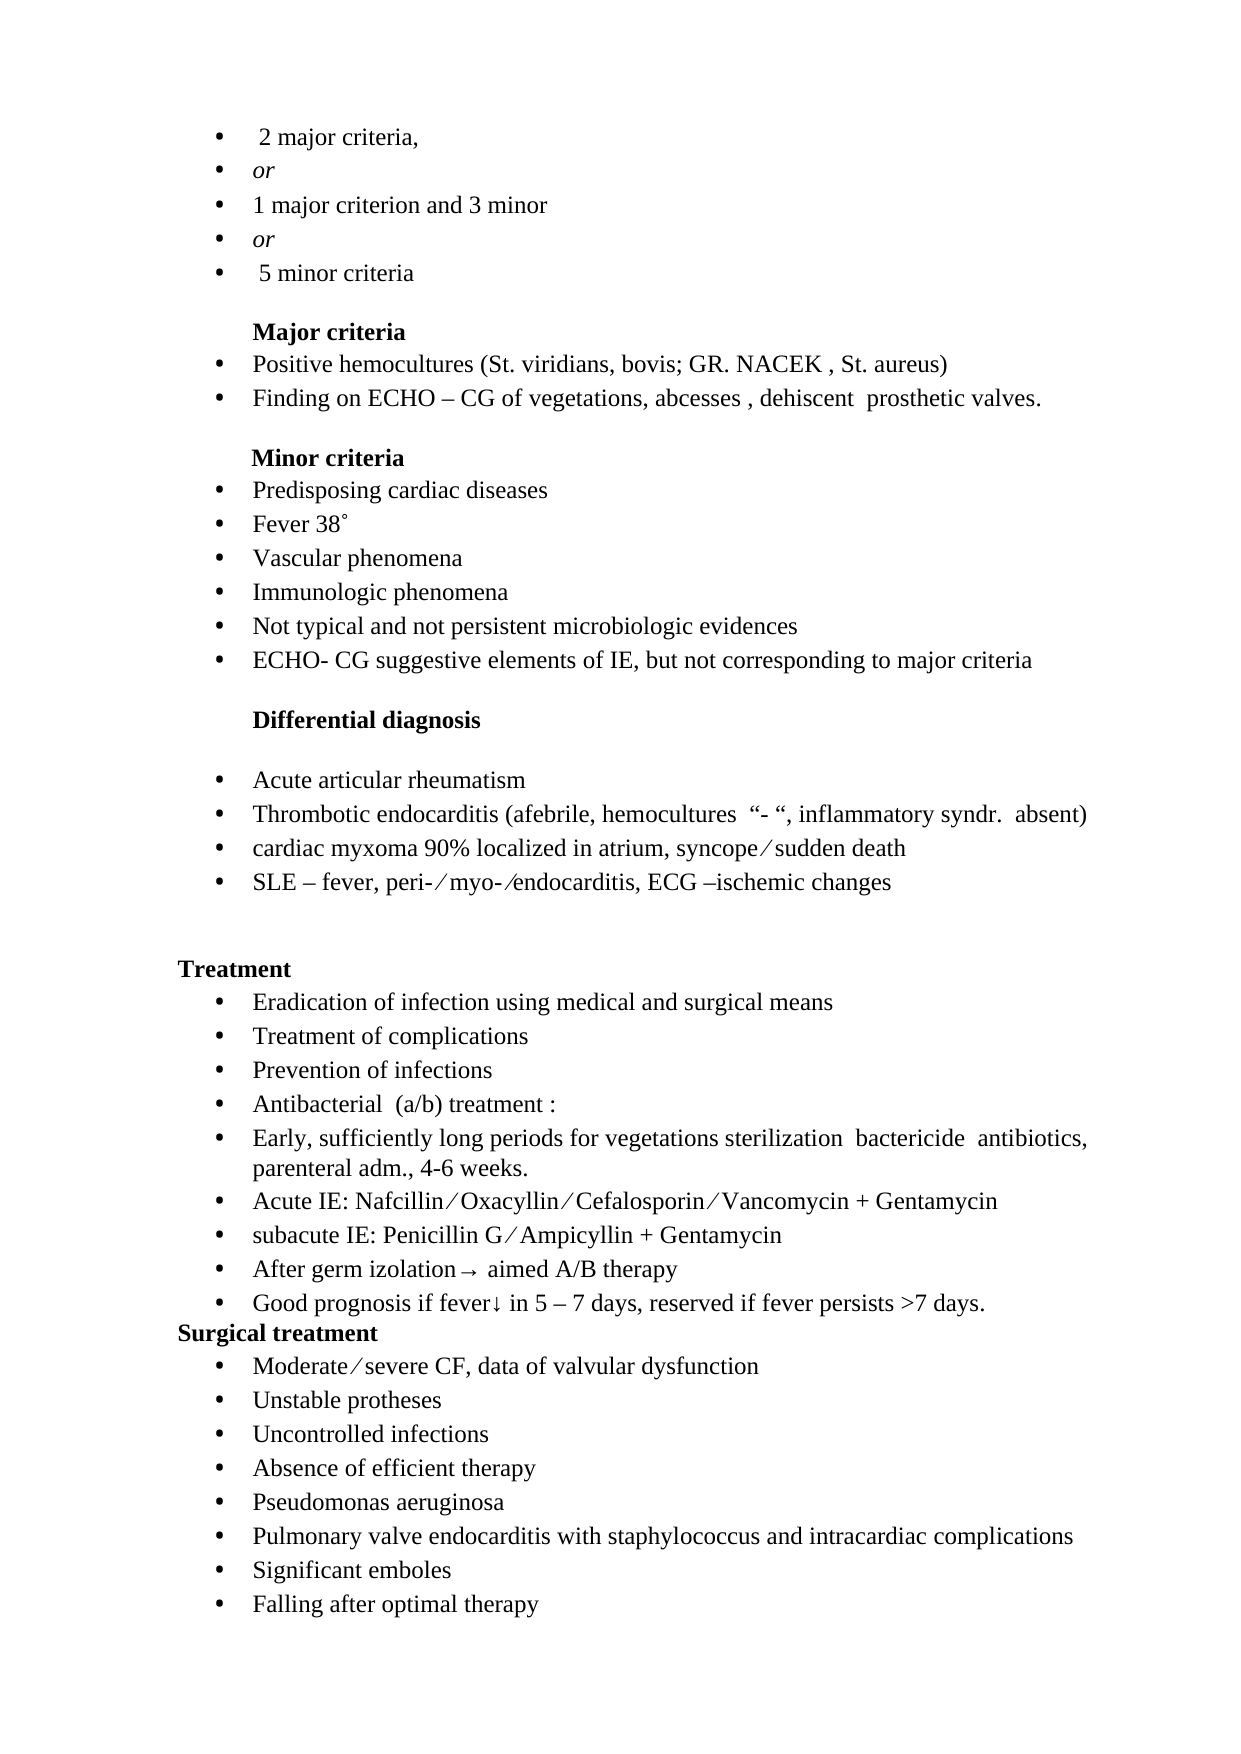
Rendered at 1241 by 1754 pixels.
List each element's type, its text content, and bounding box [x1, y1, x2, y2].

list or [215, 152, 1152, 186]
list Fever 38˚ [215, 506, 1152, 540]
list subacute IE: Penicillin G ∕ Ampicyllin + Gentamycin [215, 1216, 1152, 1250]
list Prevention of infections [215, 1051, 1152, 1085]
list Falling after optimal therapy [215, 1586, 1152, 1620]
text Surgical treatment [177, 1318, 1152, 1347]
list Moderate ∕ severe CF, data of valvular dysfunction [215, 1347, 1152, 1381]
list After germ izolation→ aimed A/B therapy [215, 1250, 1152, 1284]
list 2 major criteria, [215, 118, 1152, 152]
list or [215, 220, 1152, 254]
list Eradication of infection using medical and surgical means [215, 983, 1152, 1017]
list Unstable protheses [215, 1381, 1152, 1415]
list 5 minor criteria [215, 254, 1152, 288]
list Thrombotic endocarditis (afebrile, hemocultures “- “, inflammatory syndr. absent) [215, 796, 1152, 829]
list Acute IE: Nafcillin ∕ Oxacyllin ∕ Cefalosporin ∕ Vancomycin + Gentamycin [215, 1182, 1152, 1216]
list Significant emboles [215, 1552, 1152, 1586]
list Antibacterial (a/b) treatment : [215, 1085, 1152, 1119]
list Treatment of complications [215, 1017, 1152, 1051]
list Finding on ECHO – CG of vegetations, abcesses , dehiscent prosthetic valves. [215, 380, 1152, 414]
text Treatment [177, 954, 1152, 983]
list Good prognosis if fever↓ in 5 – 7 days, reserved if fever persists >7 days. [215, 1284, 1152, 1318]
list Early, sufficiently long periods for vegetations sterilization bactericide antibiotics, parenteral adm., 4-6 weeks. [215, 1119, 1152, 1182]
list Pseudomonas aeruginosa [215, 1483, 1152, 1518]
list 1 major criterion and 3 minor [215, 186, 1152, 220]
list ECHO- CG suggestive elements of IE, but not corresponding to major criteria [215, 642, 1152, 676]
list Absence of efficient therapy [215, 1449, 1152, 1483]
list SLE – fever, peri- ∕ myo- ∕endocarditis, ECG –ischemic changes [215, 864, 1152, 898]
list Uncontrolled infections [215, 1415, 1152, 1449]
list cardiac myxoma 90% localized in atrium, syncope ∕ sudden death [215, 829, 1152, 864]
text Differential diagnosis [252, 705, 1152, 733]
list Predisposing cardiac diseases [215, 472, 1152, 506]
list Not typical and not persistent microbiologic evidences [215, 608, 1152, 642]
text Minor criteria [177, 443, 1152, 472]
list Immunologic phenomena [215, 574, 1152, 608]
text Major criteria [252, 317, 1152, 346]
list Vascular phenomena [215, 540, 1152, 574]
list Pulmonary valve endocarditis with staphylococcus and intracardiac complications [215, 1518, 1152, 1552]
list Positive hemocultures (St. viridians, bovis; GR. NACEK , St. aureus) [215, 346, 1152, 380]
list Acute articular rheumatism [215, 761, 1152, 796]
